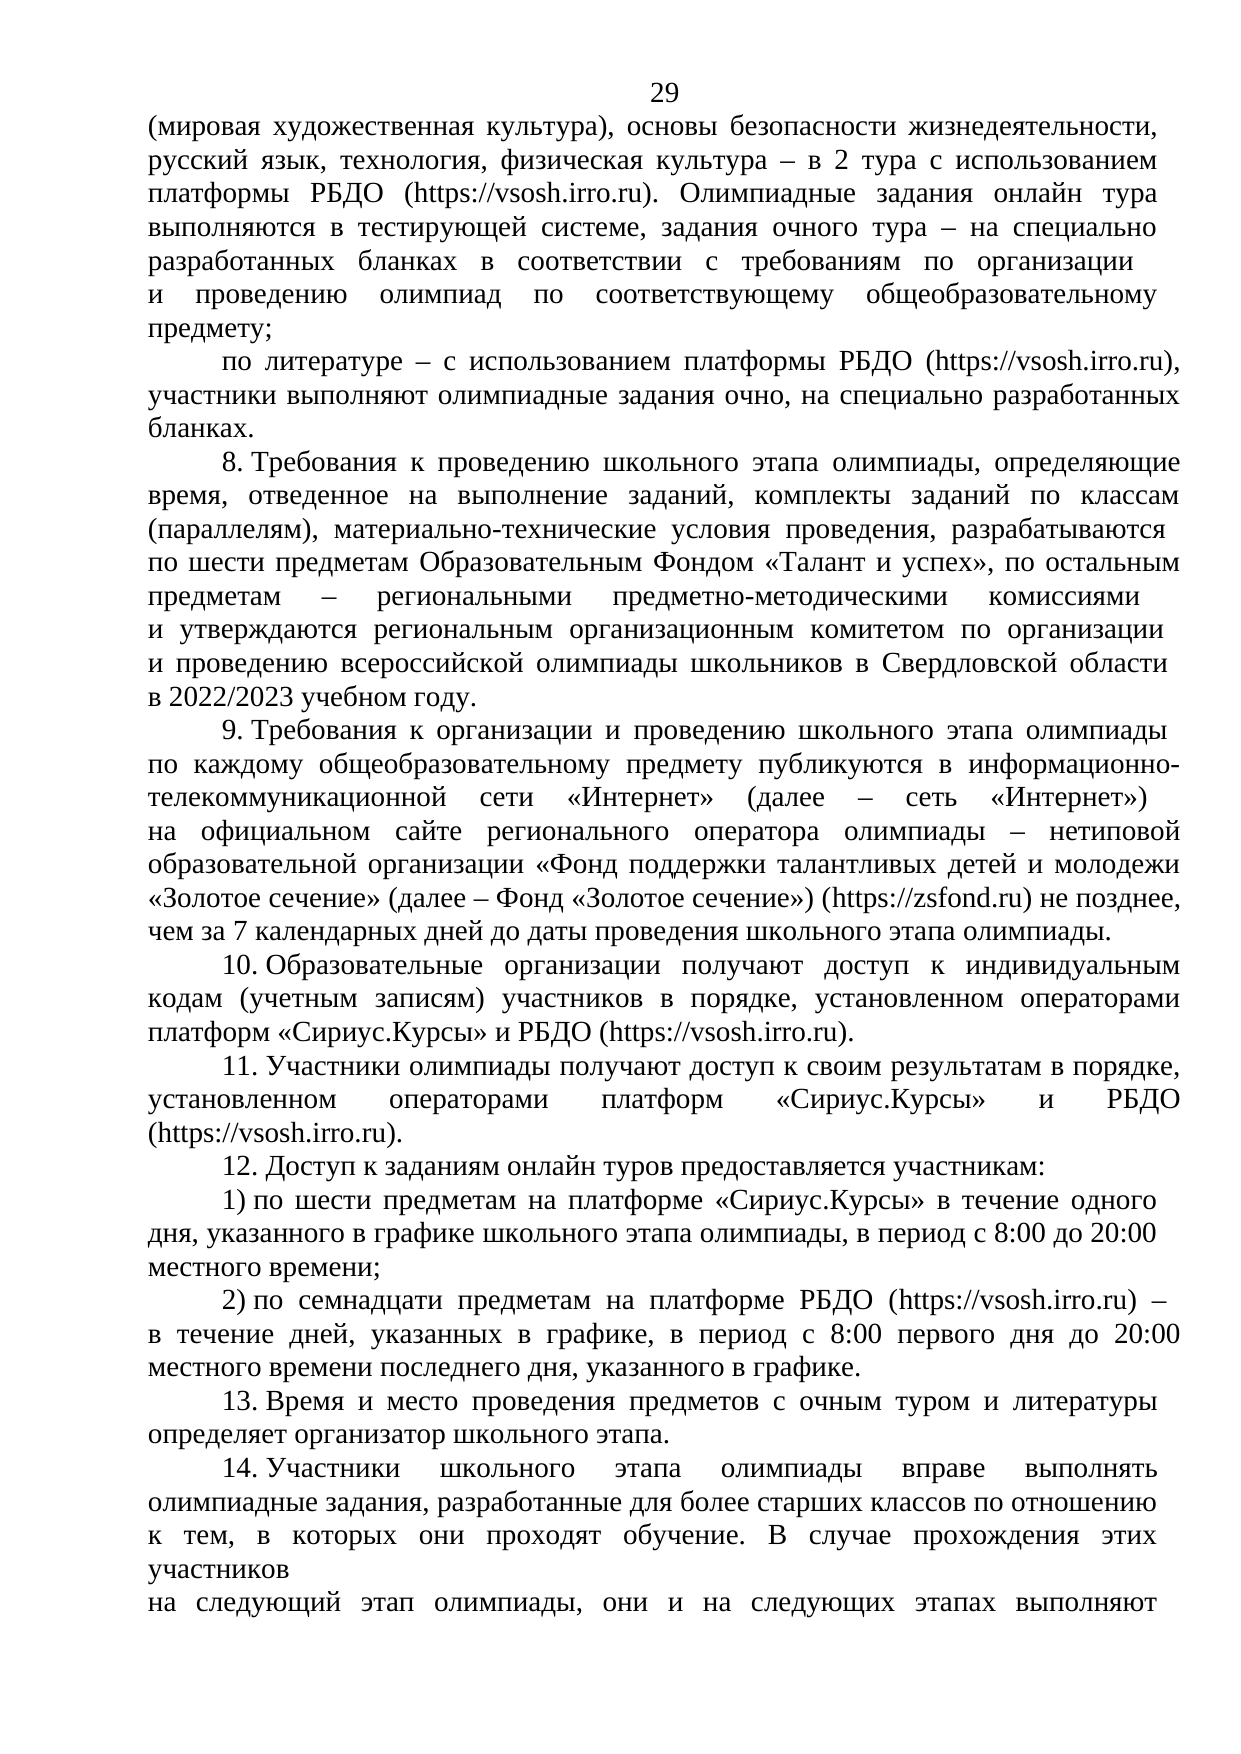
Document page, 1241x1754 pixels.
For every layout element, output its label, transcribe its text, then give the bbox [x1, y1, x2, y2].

text 12. Доступ к заданиям онлайн туров предоставляется участникам: [148, 1148, 1181, 1182]
text 13. Время и место проведения предметов с очным туром и литературы определяет организатор школьного этапа. [148, 1383, 1158, 1450]
text 8. Требования к проведению школьного этапа олимпиады, определяющие время, отведенное на выполнение заданий, комплекты заданий по классам (параллелям), материально-технические условия проведения, разрабатываются по шести предметам Образовательным Фондом «Талант и успех», по остальным предметам – региональными предметно-методическими комиссиями и утверждаются региональным организационным комитетом по организации и проведению всероссийской олимпиады школьников в Свердловской области в 2022/2023 учебном году. [148, 444, 1181, 712]
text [148, 108, 1158, 343]
text 2) по семнадцати предметам на платформе РБДО (https://vsosh.irro.ru) – в течение дней, указанных в графике, в период с 8:00 первого дня до 20:00 местного времени последнего дня, указанного в графике. [148, 1282, 1181, 1383]
text 1) по шести предметам на платформе «Сириус.Курсы» в течение одного дня, указанного в графике школьного этапа олимпиады, в период с 8:00 до 20:00 местного времени; [148, 1182, 1158, 1282]
text по литературе – с использованием платформы РБДО (https://vsosh.irro.ru), участники выполняют олимпиадные задания очно, на специально разработанных бланках. [148, 343, 1181, 444]
text 10. Образовательные организации получают доступ к индивидуальным кодам (учетным записям) участников в порядке, установленном операторами платформ «Сириус.Курсы» и РБДО (https://vsosh.irro.ru). [148, 947, 1181, 1048]
text 9. Требования к организации и проведению школьного этапа олимпиады по каждому общеобразовательному предмету публикуются в информационно-телекоммуникационной сети «Интернет» (далее – сеть «Интернет») на официальном сайте регионального оператора олимпиады – нетиповой образовательной организации «Фонд поддержки талантливых детей и молодежи «Золотое сечение» (далее – Фонд «Золотое сечение») (https://zsfond.ru) не позднее, чем за 7 календарных дней до даты проведения школьного этапа олимпиады. [148, 712, 1181, 947]
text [148, 1450, 1158, 1618]
text 11. Участники олимпиады получают доступ к своим результатам в порядке, установленном операторами платформ «Сириус.Курсы» и РБДО (https://vsosh.irro.ru). [148, 1048, 1181, 1148]
